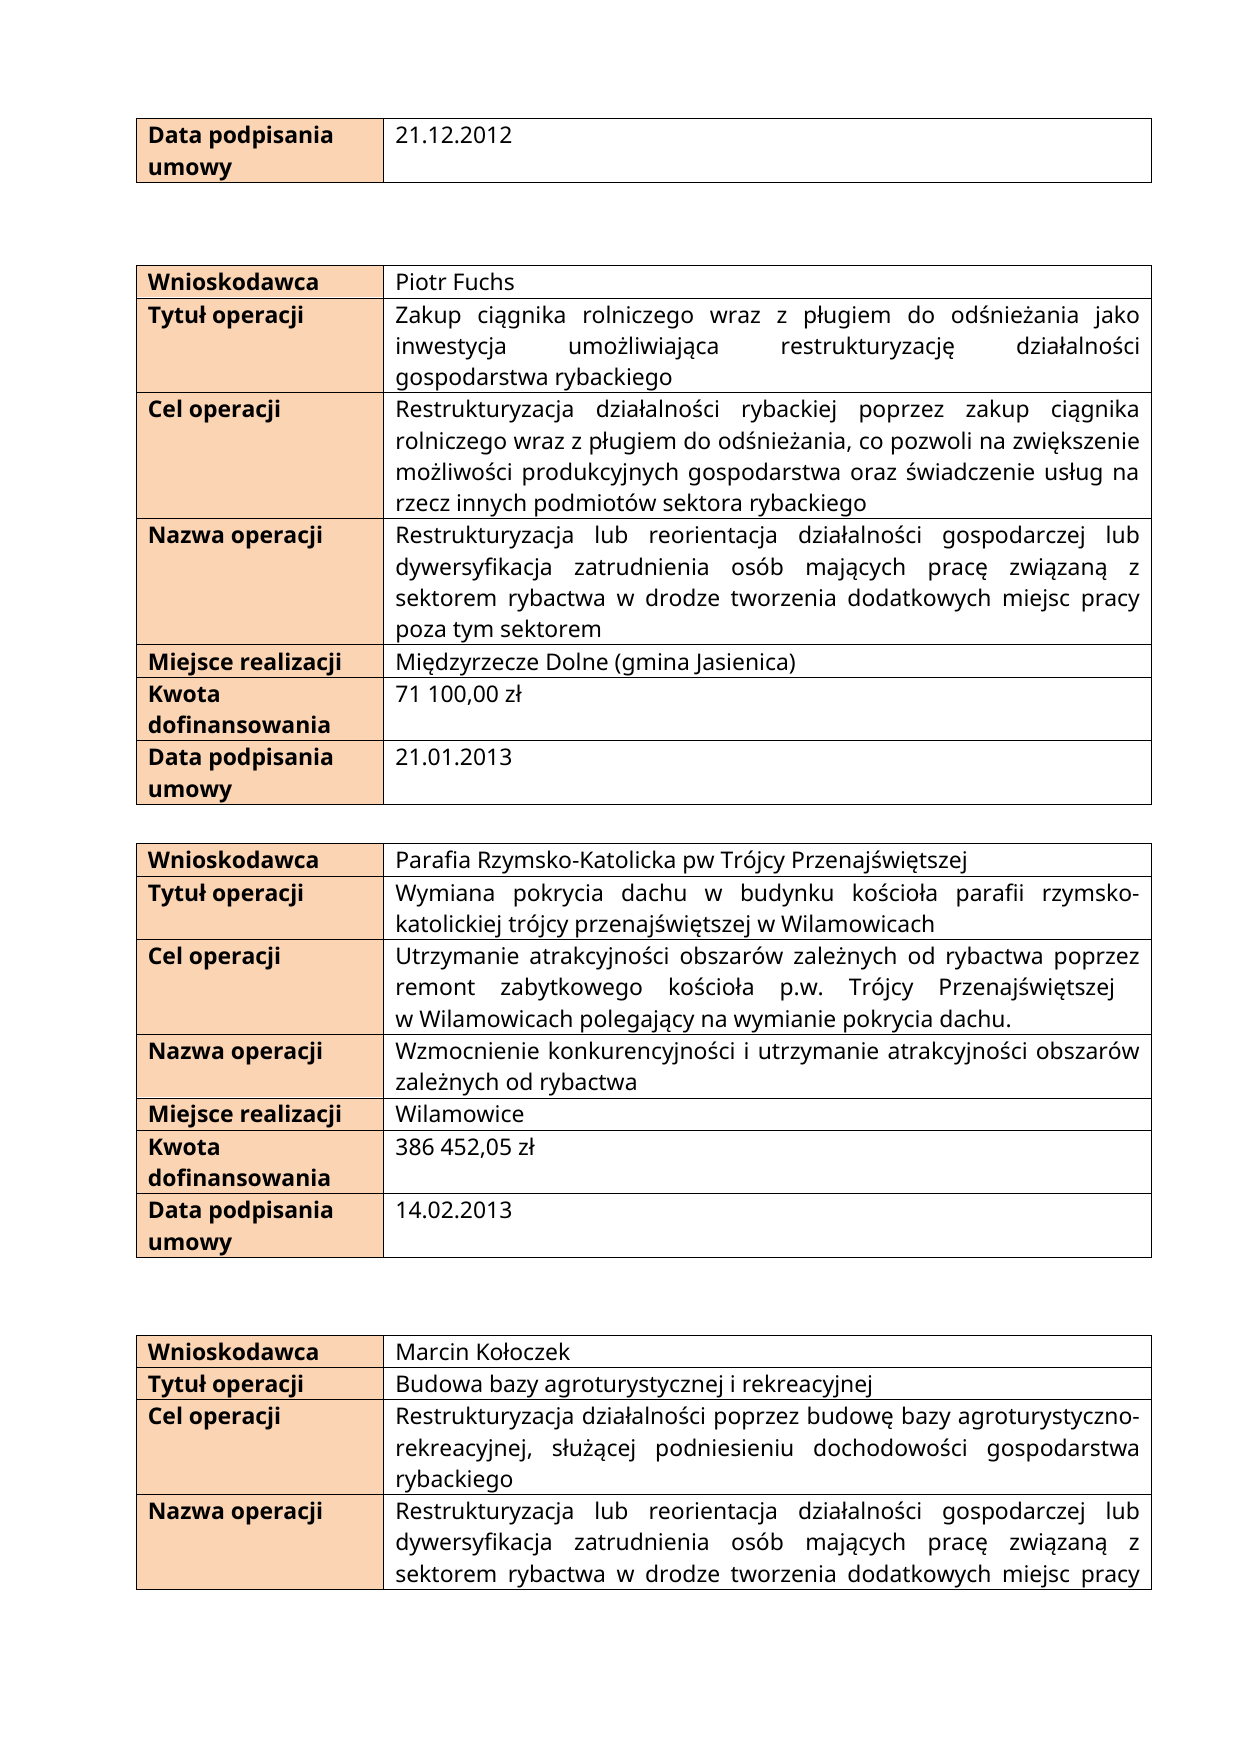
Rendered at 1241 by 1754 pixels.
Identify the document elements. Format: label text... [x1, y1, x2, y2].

table_cell Wzmocnienie konkurencyjności i utrzymanie atrakcyjności obszarów zależnych od rybactwa [384, 1035, 1151, 1097]
table_cell Nazwa operacji [137, 1035, 383, 1097]
table_header Wnioskodawca [137, 1336, 383, 1367]
table_header Piotr Fuchs [384, 266, 1151, 297]
table_cell 14.02.2013 [384, 1194, 1151, 1257]
table_cell Cel operacji [137, 940, 383, 1034]
table_cell Kwota dofinansowania [137, 1131, 383, 1193]
table_cell Data podpisania umowy [137, 119, 383, 182]
table_cell Cel operacji [137, 1400, 383, 1494]
table_cell Tytuł operacji [137, 1368, 383, 1399]
table_cell Wilamowice [384, 1099, 1151, 1130]
table_cell Miejsce realizacji [137, 1099, 383, 1130]
table_cell Cel operacji [137, 393, 383, 518]
table_cell Data podpisania umowy [137, 741, 383, 804]
table_cell 386 452,05 zł [384, 1131, 1151, 1193]
table_cell 21.01.2013 [384, 741, 1151, 804]
table_header Parafia Rzymsko-Katolicka pw Trójcy Przenajświętszej [384, 844, 1151, 876]
table_cell Zakup ciągnika rolniczego wraz z pługiem do odśnieżania jako inwestycja umożliwiająca restrukturyzację działalności gospodarstwa rybackiego [384, 299, 1151, 392]
table_cell Tytuł operacji [137, 877, 383, 939]
table_cell 71 100,00 zł [384, 678, 1151, 740]
table_cell Międzyrzecze Dolne (gmina Jasienica) [384, 645, 1151, 677]
table_cell Tytuł operacji [137, 299, 383, 392]
table_cell Wymiana pokrycia dachu w budynku kościoła parafii rzymsko-katolickiej trójcy przenajświętszej w Wilamowicach [384, 877, 1151, 939]
table_cell Miejsce realizacji [137, 645, 383, 677]
table_header Wnioskodawca [137, 266, 383, 297]
table_cell Utrzymanie atrakcyjności obszarów zależnych od rybactwa poprzez remont zabytkowego kościoła p.w. Trójcy Przenajświętszej w Wilamowicach polegający na wymianie pokrycia dachu. [384, 940, 1151, 1034]
table_cell Nazwa operacji [137, 1495, 383, 1589]
table_cell Nazwa operacji [137, 519, 383, 644]
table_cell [384, 1495, 1151, 1589]
table_cell Restrukturyzacja działalności poprzez budowę bazy agroturystyczno-rekreacyjnej, służącej podniesieniu dochodowości gospodarstwa rybackiego [384, 1400, 1151, 1494]
table_header Wnioskodawca [137, 844, 383, 876]
table_cell 21.12.2012 [384, 119, 1151, 182]
table_cell Restrukturyzacja działalności rybackiej poprzez zakup ciągnika rolniczego wraz z pługiem do odśnieżania, co pozwoli na zwiększenie możliwości produkcyjnych gospodarstwa oraz świadczenie usług na rzecz innych podmiotów sektora rybackiego [384, 393, 1151, 518]
table_header Marcin Kołoczek [384, 1336, 1151, 1367]
table_cell Data podpisania umowy [137, 1194, 383, 1257]
table_cell Budowa bazy agroturystycznej i rekreacyjnej [384, 1368, 1151, 1399]
table_cell Kwota dofinansowania [137, 678, 383, 740]
